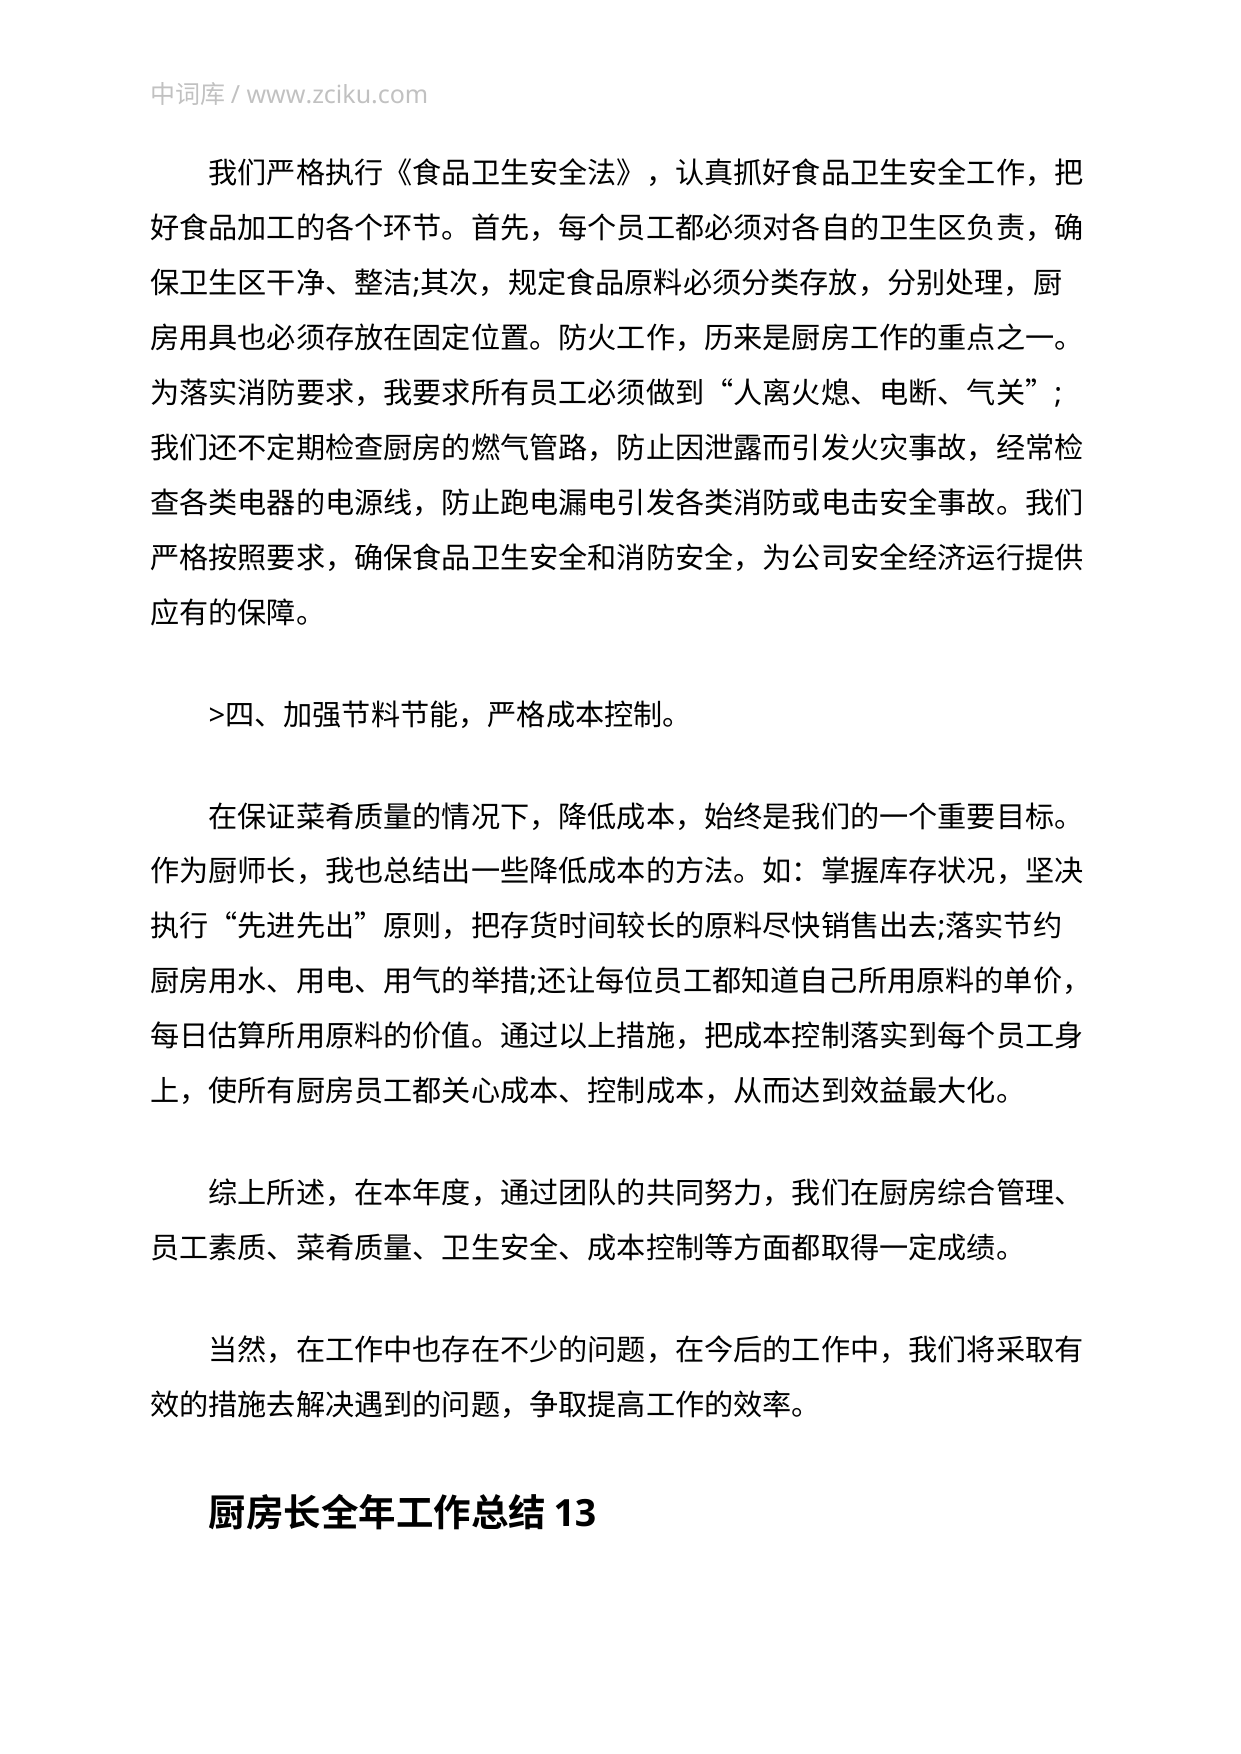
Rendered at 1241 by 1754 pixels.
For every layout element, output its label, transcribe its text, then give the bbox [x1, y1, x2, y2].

text 当然，在工作中也存在不少的问题，在今后的工作中，我们将采取有效的措施去解决遇到的问题，争取提高工作的效率。 [150, 1326, 1090, 1423]
text >四、加强节料节能，严格成本控制。 [150, 691, 1090, 733]
text 我们严格执行《食品卫生安全法》，认真抓好食品卫生安全工作，把好食品加工的各个环节。首先，每个员工都必须对各自的卫生区负责，确保卫生区干净、整洁;其次，规定食品原料必须分类存放，分别处理，厨房用具也必须存放在固定位置。防火工作，历来是厨房工作的重点之一。为落实消防要求，我要求所有员工必须做到“人离火熄、电断、气关”;我们还不定期检查厨房的燃气管路，防止因泄露而引发火灾事故，经常检查各类电器的电源线，防止跑电漏电引发各类消防或电击安全事故。我们严格按照要求，确保食品卫生安全和消防安全，为公司安全经济运行提供应有的保障。 [150, 150, 1090, 632]
text 在保证菜肴质量的情况下，降低成本，始终是我们的一个重要目标。作为厨师长，我也总结出一些降低成本的方法。如：掌握库存状况，坚决执行“先进先出”原则，把存货时间较长的原料尽快销售出去;落实节约厨房用水、用电、用气的举措;还让每位员工都知道自己所用原料的单价，每日估算所用原料的价值。通过以上措施，把成本控制落实到每个员工身上，使所有厨房员工都关心成本、控制成本，从而达到效益最大化。 [150, 793, 1090, 1110]
text 厨房长全年工作总结13 [150, 1483, 1090, 1537]
text 综上所述，在本年度，通过团队的共同努力，我们在厨房综合管理、员工素质、菜肴质量、卫生安全、成本控制等方面都取得一定成绩。 [150, 1169, 1090, 1267]
